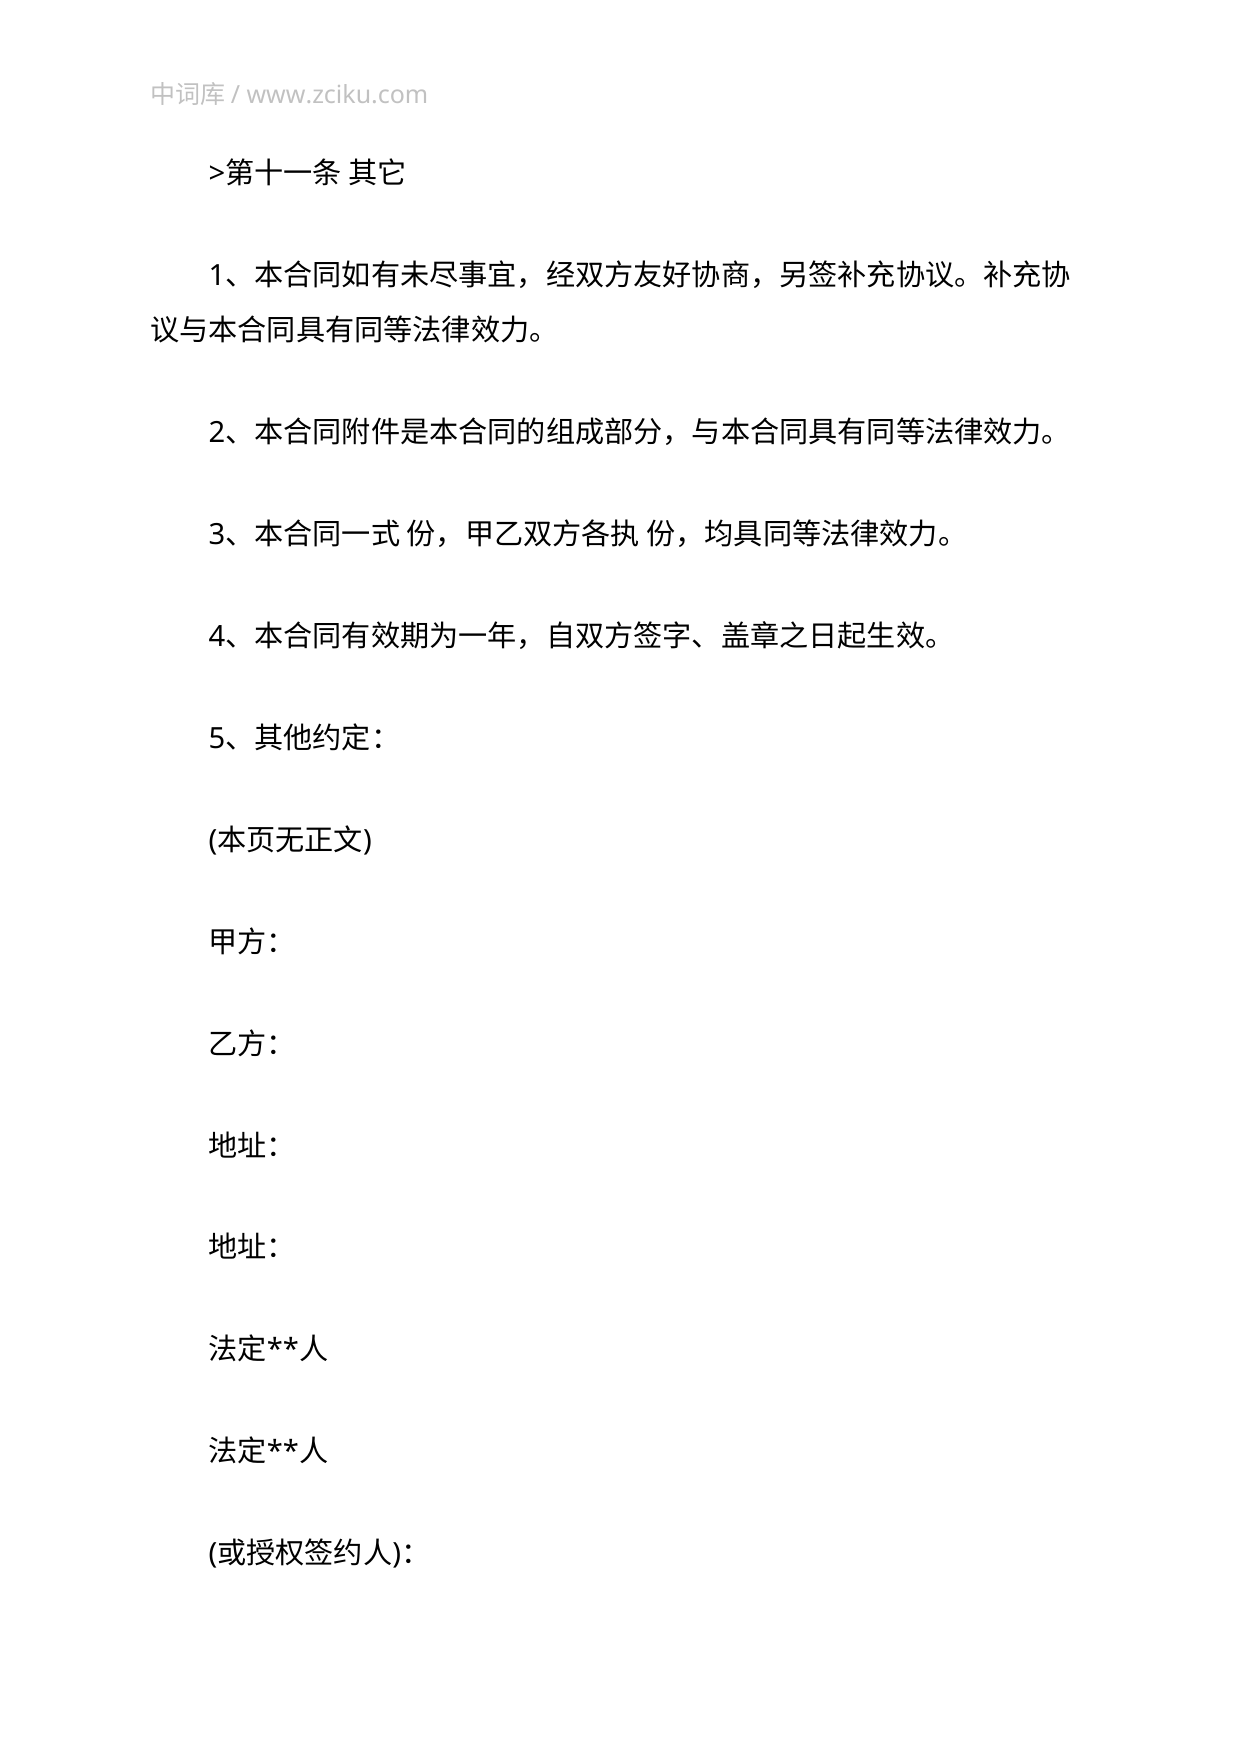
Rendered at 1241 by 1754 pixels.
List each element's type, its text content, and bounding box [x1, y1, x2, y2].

text >第十一条 其它 [150, 150, 1090, 192]
text (或授权签约人)： [150, 1530, 1090, 1572]
text 5、其他约定： [150, 715, 1090, 757]
text (本页无正文) [150, 817, 1090, 859]
text 地址： [150, 1224, 1090, 1266]
text 4、本合同有效期为一年，自双方签字、盖章之日起生效。 [150, 613, 1090, 655]
text 3、本合同一式 份，甲乙双方各执 份，均具同等法律效力。 [150, 511, 1090, 553]
text 法定**人 [150, 1326, 1090, 1368]
text 甲方： [150, 919, 1090, 961]
text 乙方： [150, 1020, 1090, 1063]
text 2、本合同附件是本合同的组成部分，与本合同具有同等法律效力。 [150, 409, 1090, 451]
text 法定**人 [150, 1428, 1090, 1470]
text 1、本合同如有未尽事宜，经双方友好协商，另签补充协议。补充协议与本合同具有同等法律效力。 [150, 252, 1090, 349]
text 地址： [150, 1122, 1090, 1164]
